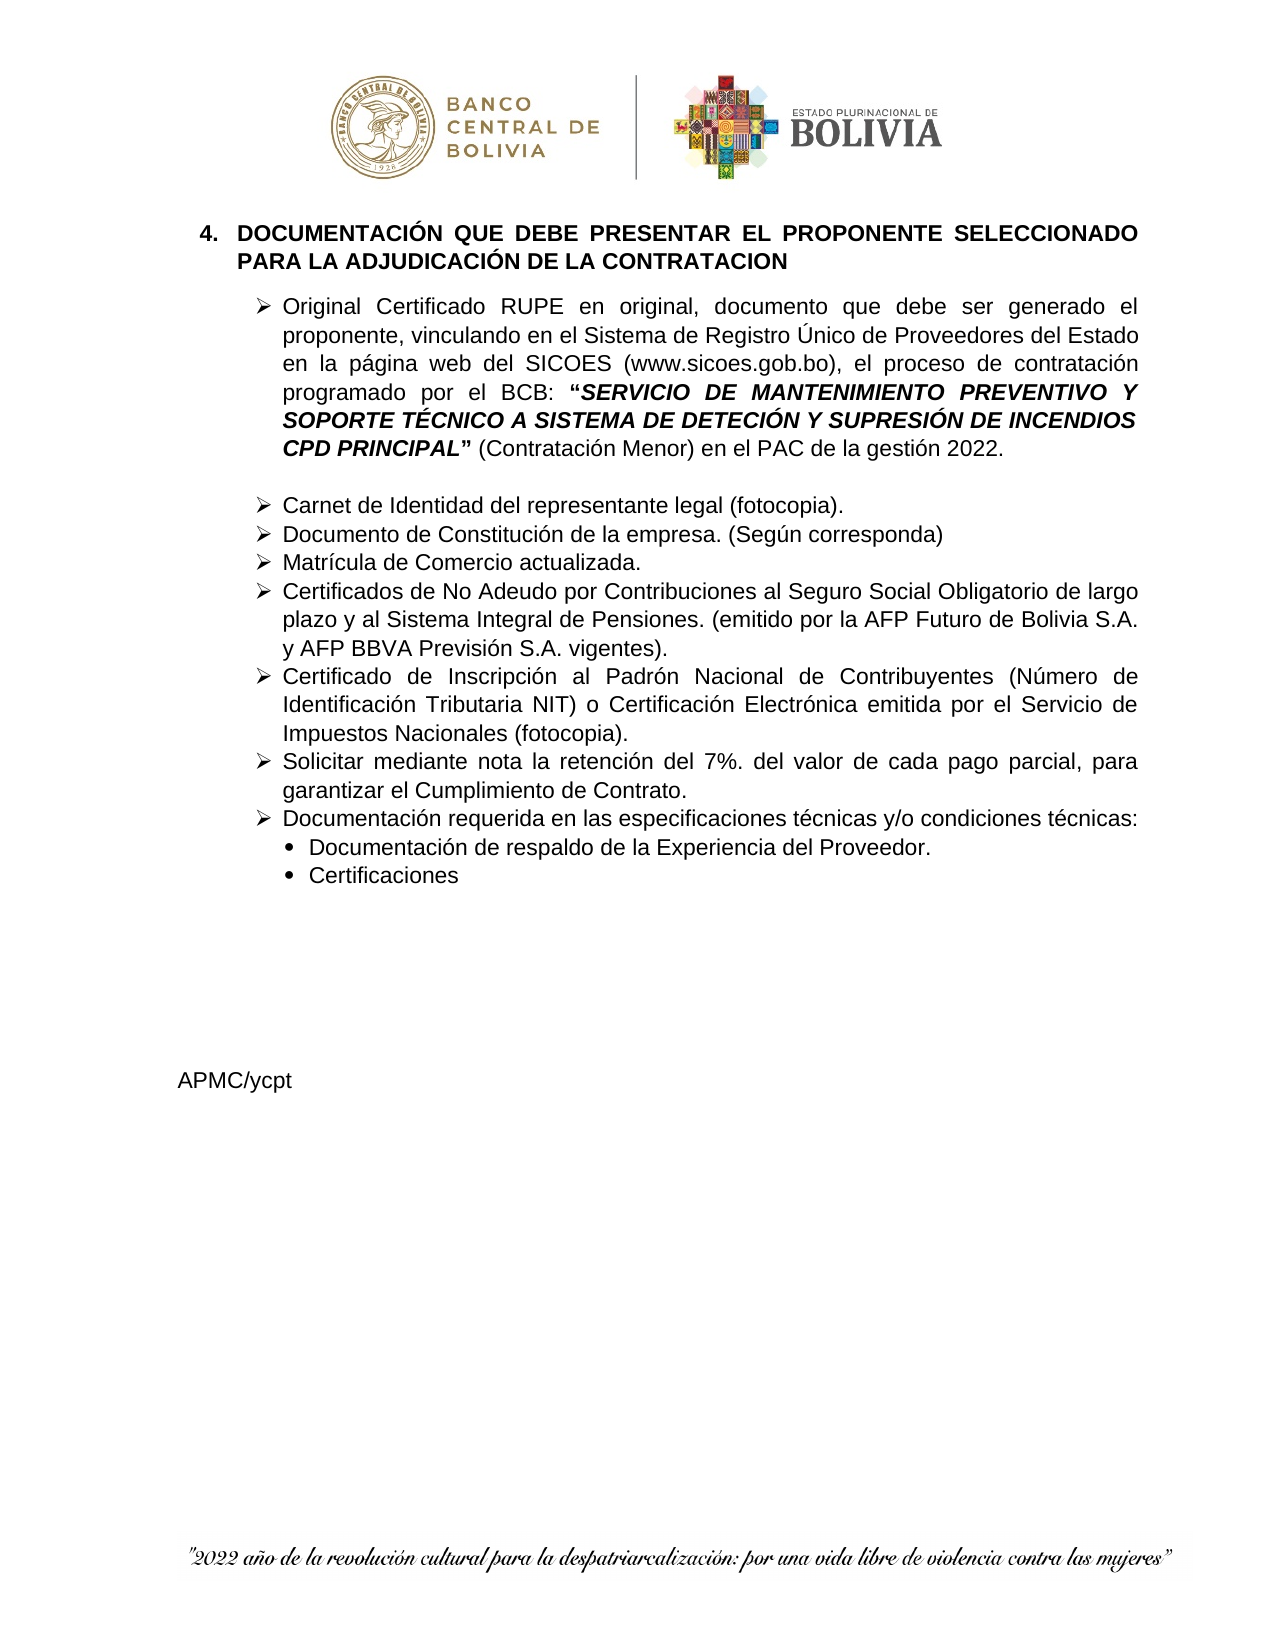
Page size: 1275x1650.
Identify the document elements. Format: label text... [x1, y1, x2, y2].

picture [177, 1531, 1194, 1581]
list Original Certificado RUPE en original, documento que debe ser generado el proponente, vinculando en el Sistema de Registro Único de Proveedores del Estado en la página web del SICOES (www.sicoes.gob.bo), el proceso de contratación programado por el BCB: “SERVICIO DE MANTENIMIENTO PREVENTIVO Y SOPORTE TÉCNICO A SISTEMA DE DETECIÓN Y SUPRESIÓN DE INCENDIOS CPD PRINCIPAL” (Contratación Menor) en el PAC de la gestión 2022. [254, 293, 1139, 462]
list Documentación requerida en las especificaciones técnicas y/o condiciones técnicas: [254, 805, 1139, 831]
list Solicitar mediante nota la retención del 7%. del valor de cada pago parcial, para garantizar el Cumplimiento de Contrato. [254, 748, 1139, 803]
list DOCUMENTACIÓN QUE DEBE PRESENTAR EL PROPONENTE SELECCIONADO PARA LA ADJUDICACIÓN DE LA CONTRATACION [199, 150, 1139, 274]
list Certificado de Inscripción al Padrón Nacional de Contribuyentes (Número de Identificación Tributaria NIT) o Certificación Electrónica emitida por el Servicio de Impuestos Nacionales (fotocopia). [254, 663, 1139, 746]
list Carnet de Identidad del representante legal (fotocopia). [254, 492, 1139, 519]
list Certificaciones [285, 862, 1139, 888]
list Documentación de respaldo de la Experiencia del Proveedor. [285, 833, 1139, 860]
text APMC/ycpt [177, 1067, 1139, 1094]
list Matrícula de Comercio actualizada. [254, 549, 1139, 576]
list Certificados de No Adeudo por Contribuciones al Seguro Social Obligatorio de largo plazo y al Sistema Integral de Pensiones. (emitido por la AFP Futuro de Bolivia S.A. y AFP BBVA Previsión S.A. vigentes). [254, 578, 1139, 661]
list Documento de Constitución de la empresa. (Según corresponda) [254, 521, 1139, 547]
picture [0, 11, 1272, 218]
